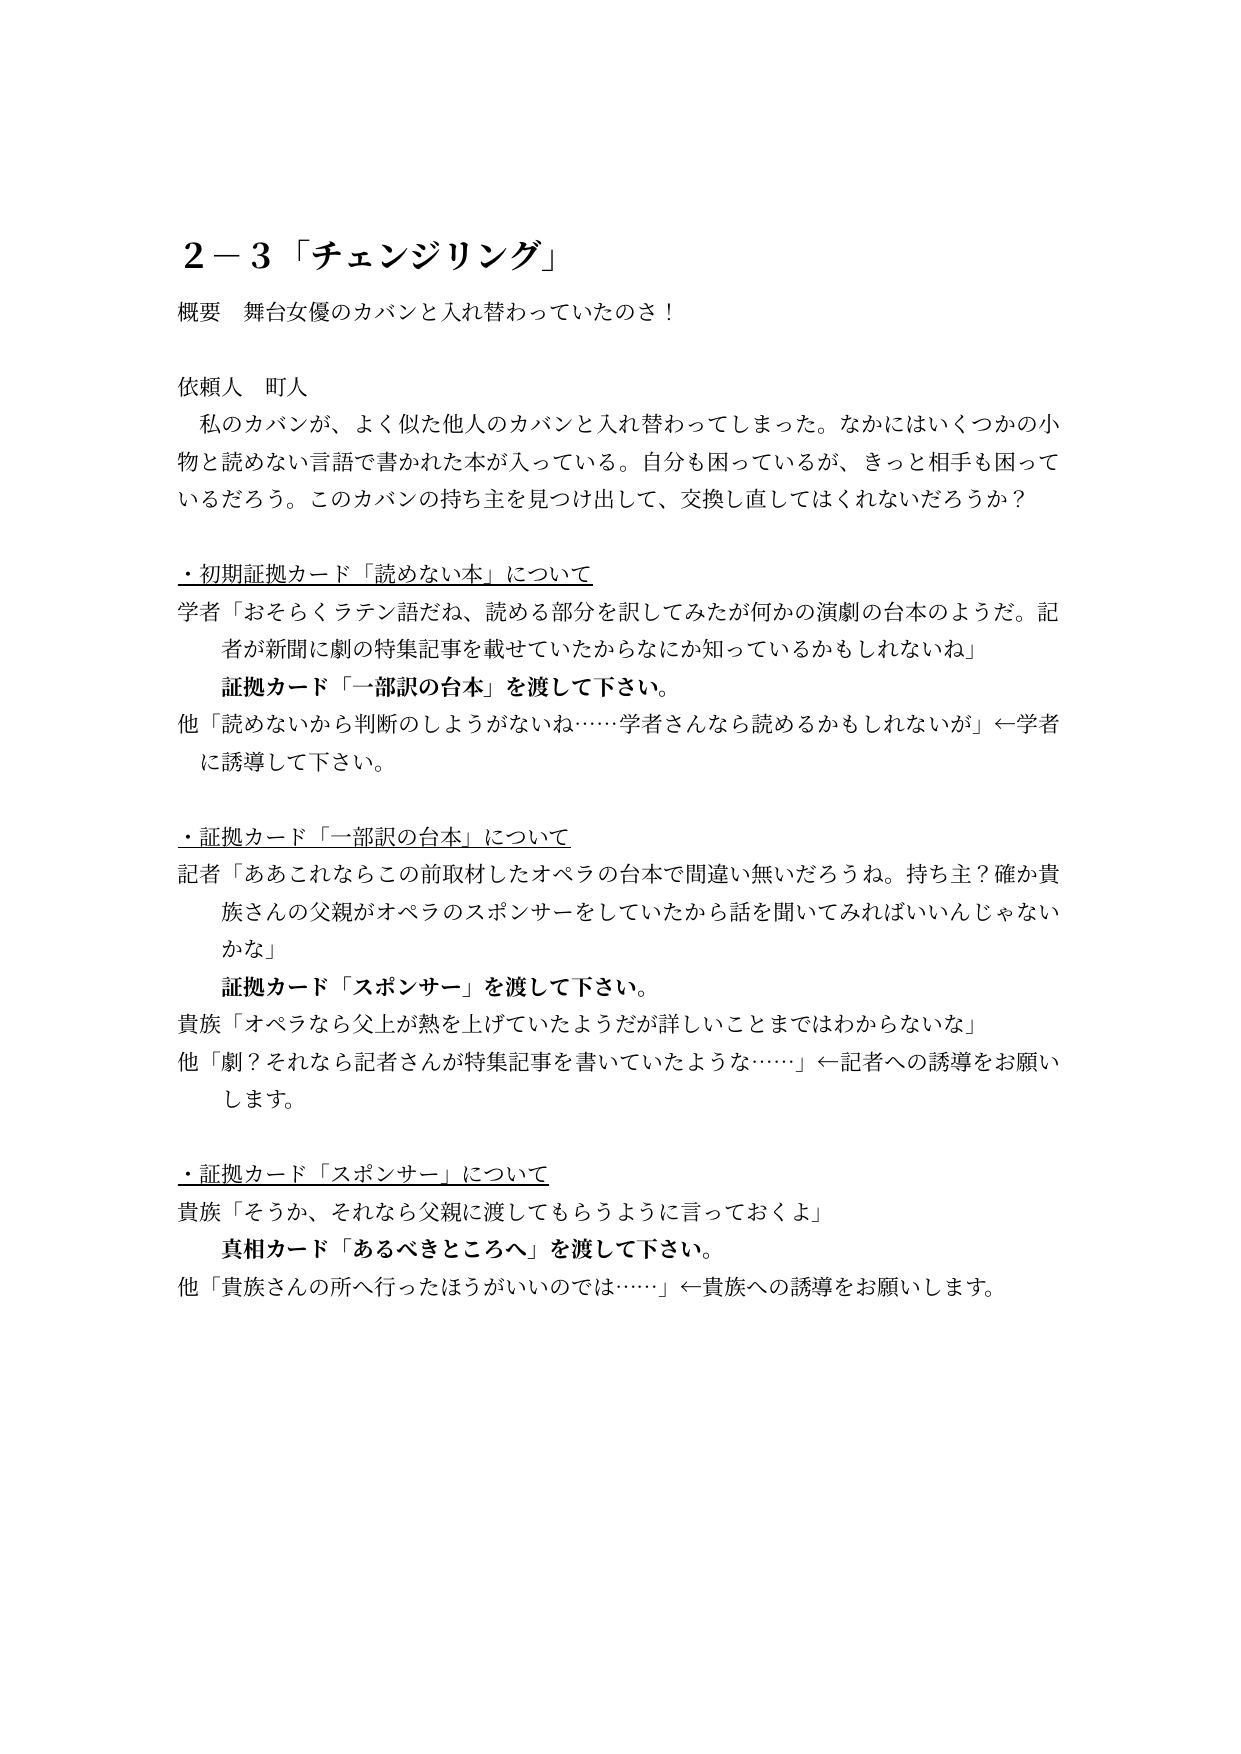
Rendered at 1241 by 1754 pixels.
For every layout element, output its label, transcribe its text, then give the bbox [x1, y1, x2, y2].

text 他「読めないから判断のしようがないね……学者さんなら読めるかもしれないが」←学者に誘導して下さい。 [177, 704, 1063, 779]
text 貴族「オペラなら父上が熱を上げていたようだが詳しいことまではわからないな」 [177, 1004, 1063, 1042]
text 学者「おそらくラテン語だね、読める部分を訳してみたが何かの演劇の台本のようだ。記者が新聞に劇の特集記事を載せていたからなにか知っているかもしれないね」 [177, 592, 1063, 667]
text 真相カード「あるべきところへ」を渡して下さい。 [221, 1229, 1063, 1267]
text ・初期証拠カード「読めない本」について [177, 554, 1063, 592]
text 私のカバンが、よく似た他人のカバンと入れ替わってしまった。なかにはいくつかの小物と読めない言語で書かれた本が入っている。自分も困っているが、きっと相手も困っているだろう。このカバンの持ち主を見つけ出して、交換し直してはくれないだろうか？ [177, 404, 1063, 517]
text 貴族「そうか、それなら父親に渡してもらうように言っておくよ」 [177, 1192, 1063, 1229]
text 他「劇？それなら記者さんが特集記事を書いていたような……」←記者への誘導をお願いします。 [177, 1042, 1063, 1117]
text 証拠カード「スポンサー」を渡して下さい。 [177, 967, 1063, 1004]
text ・証拠カード「一部訳の台本」について [177, 817, 1063, 854]
text 他「貴族さんの所へ行ったほうがいいのでは……」←貴族への誘導をお願いします。 [177, 1267, 1063, 1304]
text ・証拠カード「スポンサー」について [177, 1154, 1063, 1192]
text 証拠カード「一部訳の台本」を渡して下さい。 [177, 667, 1063, 704]
text 概要 舞台女優のカバンと入れ替わっていたのさ！ [177, 292, 1063, 329]
text 記者「ああこれならこの前取材したオペラの台本で間違い無いだろうね。持ち主？確か貴族さんの父親がオペラのスポンサーをしていたから話を聞いてみればいいんじゃないかな」 [177, 854, 1063, 967]
text 依頼人 町人 [177, 367, 1063, 404]
text ２－３「チェンジリング」 [177, 217, 1063, 292]
